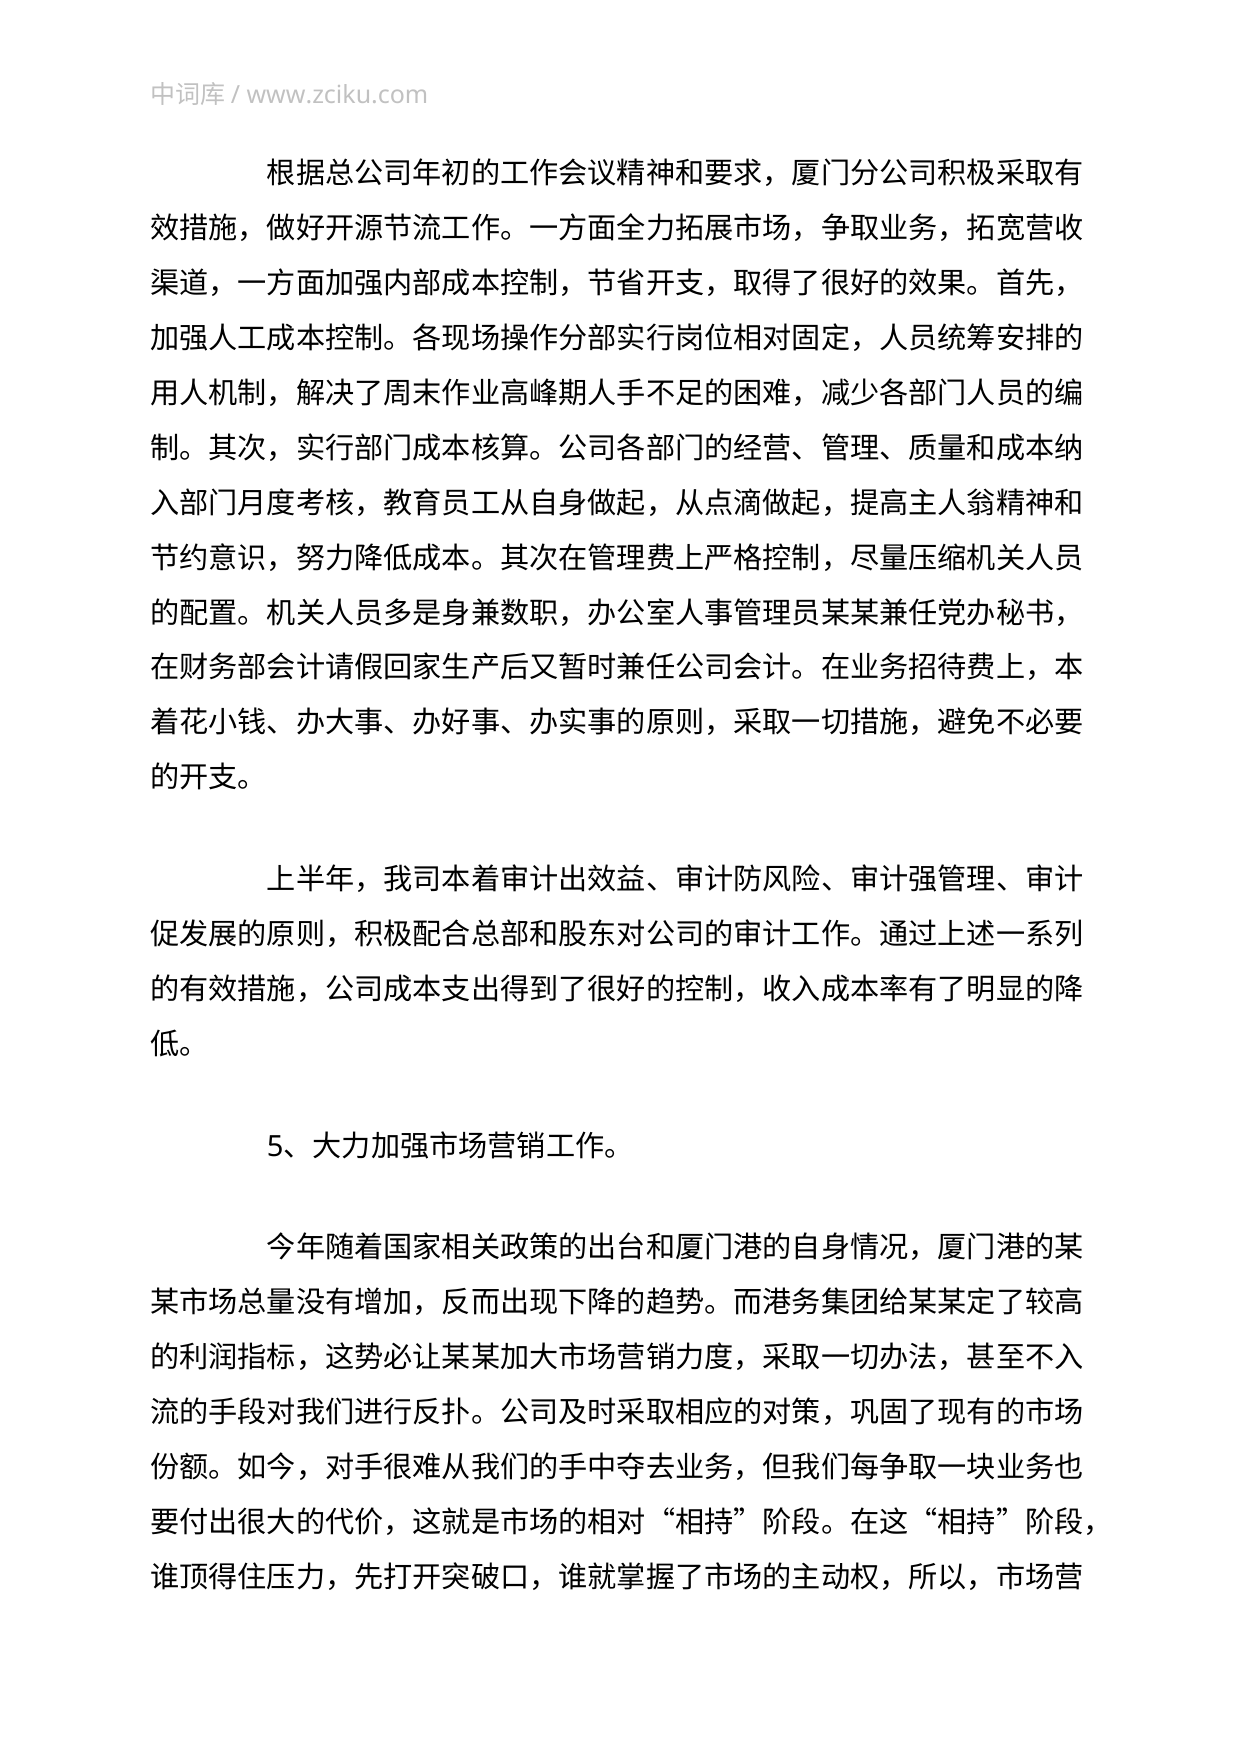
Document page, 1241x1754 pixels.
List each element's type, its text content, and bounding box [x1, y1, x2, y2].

text 根据总公司年初的工作会议精神和要求，厦门分公司积极采取有效措施，做好开源节流工作。一方面全力拓展市场，争取业务，拓宽营收渠道，一方面加强内部成本控制，节省开支，取得了很好的效果。首先，加强人工成本控制。各现场操作分部实行岗位相对固定，人员统筹安排的用人机制，解决了周末作业高峰期人手不足的困难，减少各部门人员的编制。其次，实行部门成本核算。公司各部门的经营、管理、质量和成本纳入部门月度考核，教育员工从自身做起，从点滴做起，提高主人翁精神和节约意识，努力降低成本。其次在管理费上严格控制，尽量压缩机关人员的配置。机关人员多是身兼数职，办公室人事管理员某某兼任党办秘书，在财务部会计请假回家生产后又暂时兼任公司会计。在业务招待费上，本着花小钱、办大事、办好事、办实事的原则，采取一切措施，避免不必要的开支。 [150, 150, 1090, 796]
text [150, 1224, 1090, 1596]
text 上半年，我司本着审计出效益、审计防风险、审计强管理、审计促发展的原则，积极配合总部和股东对公司的审计工作。通过上述一系列的有效措施，公司成本支出得到了很好的控制，收入成本率有了明显的降低。 [150, 856, 1090, 1063]
text 5、大力加强市场营销工作。 [150, 1122, 1090, 1164]
